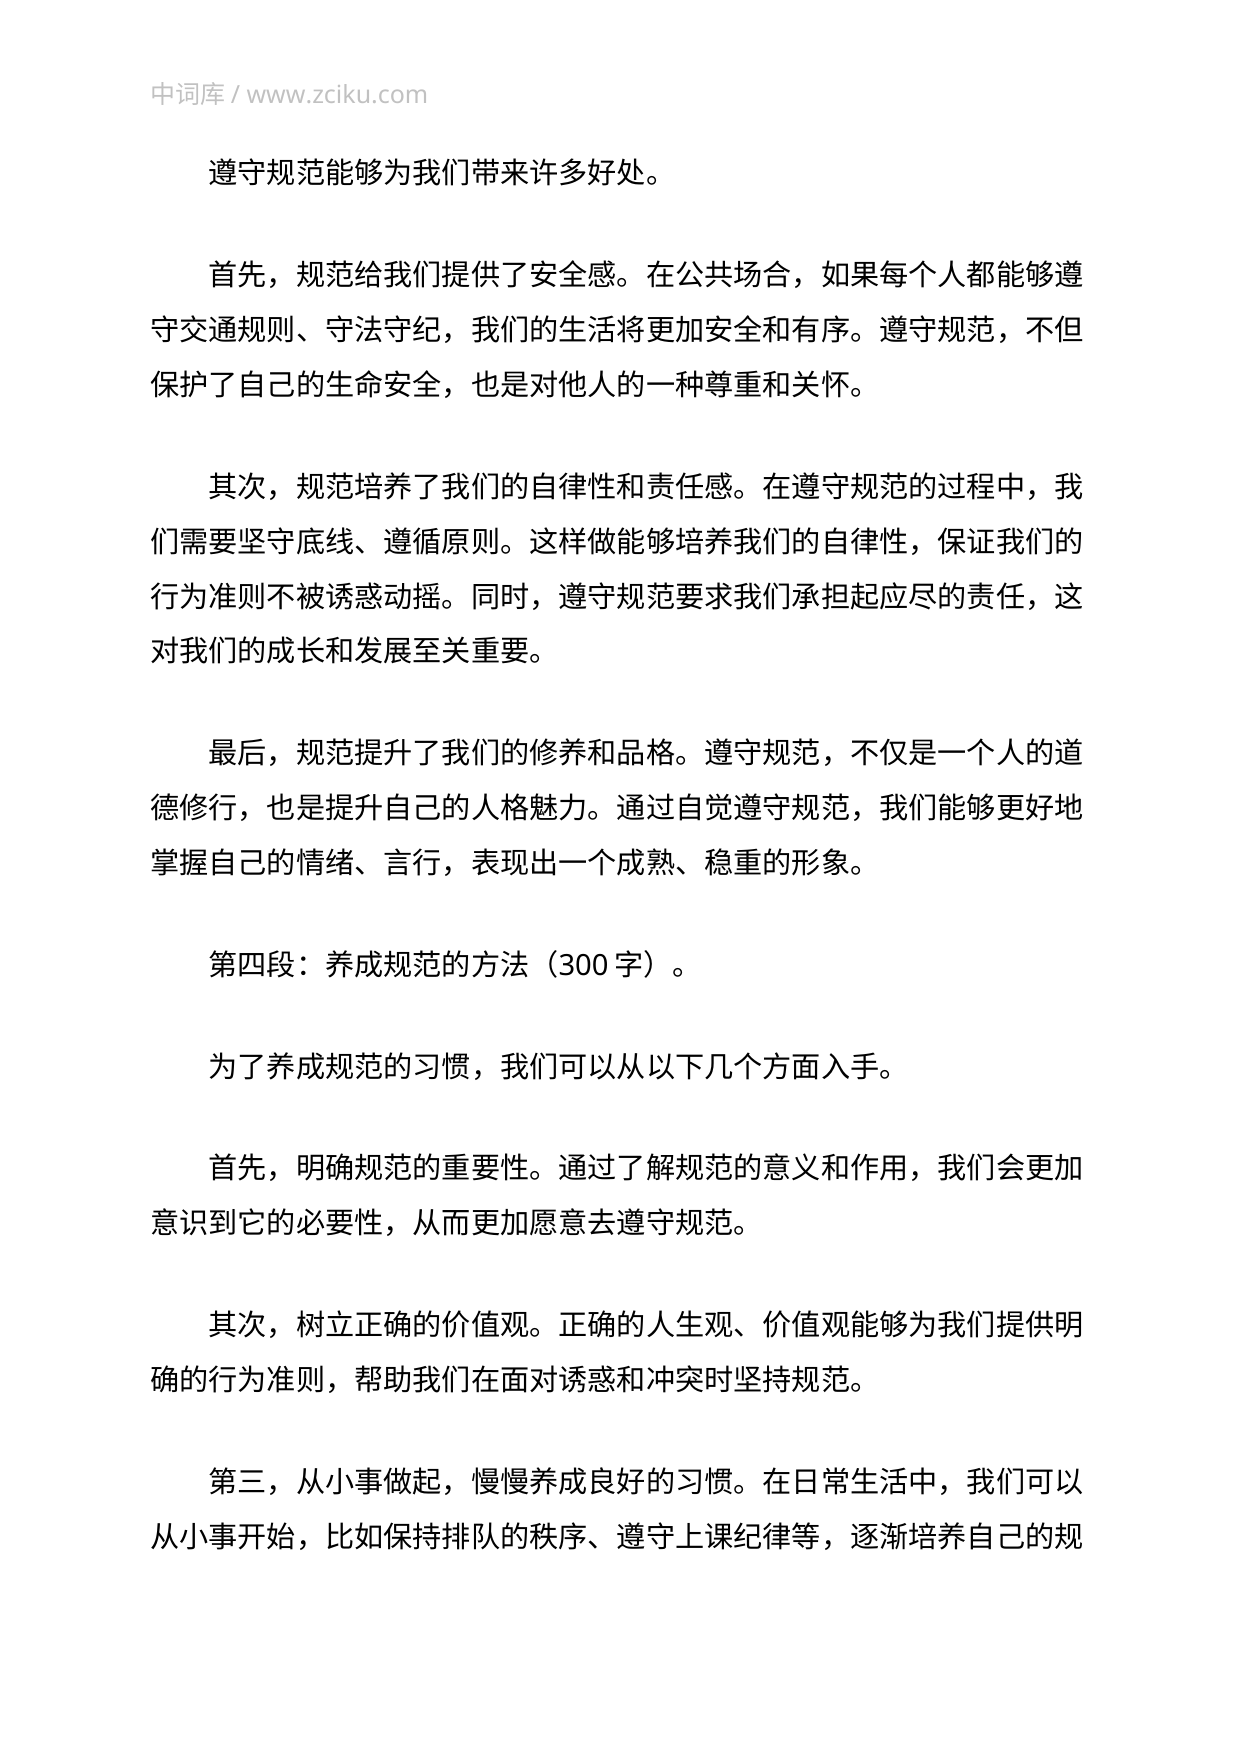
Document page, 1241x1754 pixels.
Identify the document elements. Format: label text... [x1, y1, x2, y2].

text 第四段：养成规范的方法（300字）。 [150, 941, 1090, 984]
text 首先，规范给我们提供了安全感。在公共场合，如果每个人都能够遵守交通规则、守法守纪，我们的生活将更加安全和有序。遵守规范，不但保护了自己的生命安全，也是对他人的一种尊重和关怀。 [150, 252, 1090, 404]
text 遵守规范能够为我们带来许多好处。 [150, 150, 1090, 192]
text 最后，规范提升了我们的修养和品格。遵守规范，不仅是一个人的道德修行，也是提升自己的人格魅力。通过自觉遵守规范，我们能够更好地掌握自己的情绪、言行，表现出一个成熟、稳重的形象。 [150, 730, 1090, 882]
text 其次，规范培养了我们的自律性和责任感。在遵守规范的过程中，我们需要坚守底线、遵循原则。这样做能够培养我们的自律性，保证我们的行为准则不被诱惑动摇。同时，遵守规范要求我们承担起应尽的责任，这对我们的成长和发展至关重要。 [150, 463, 1090, 670]
text 首先，明确规范的重要性。通过了解规范的意义和作用，我们会更加意识到它的必要性，从而更加愿意去遵守规范。 [150, 1145, 1090, 1242]
text 为了养成规范的习惯，我们可以从以下几个方面入手。 [150, 1043, 1090, 1086]
text 其次，树立正确的价值观。正确的人生观、价值观能够为我们提供明确的行为准则，帮助我们在面对诱惑和冲突时坚持规范。 [150, 1302, 1090, 1399]
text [150, 1458, 1090, 1556]
